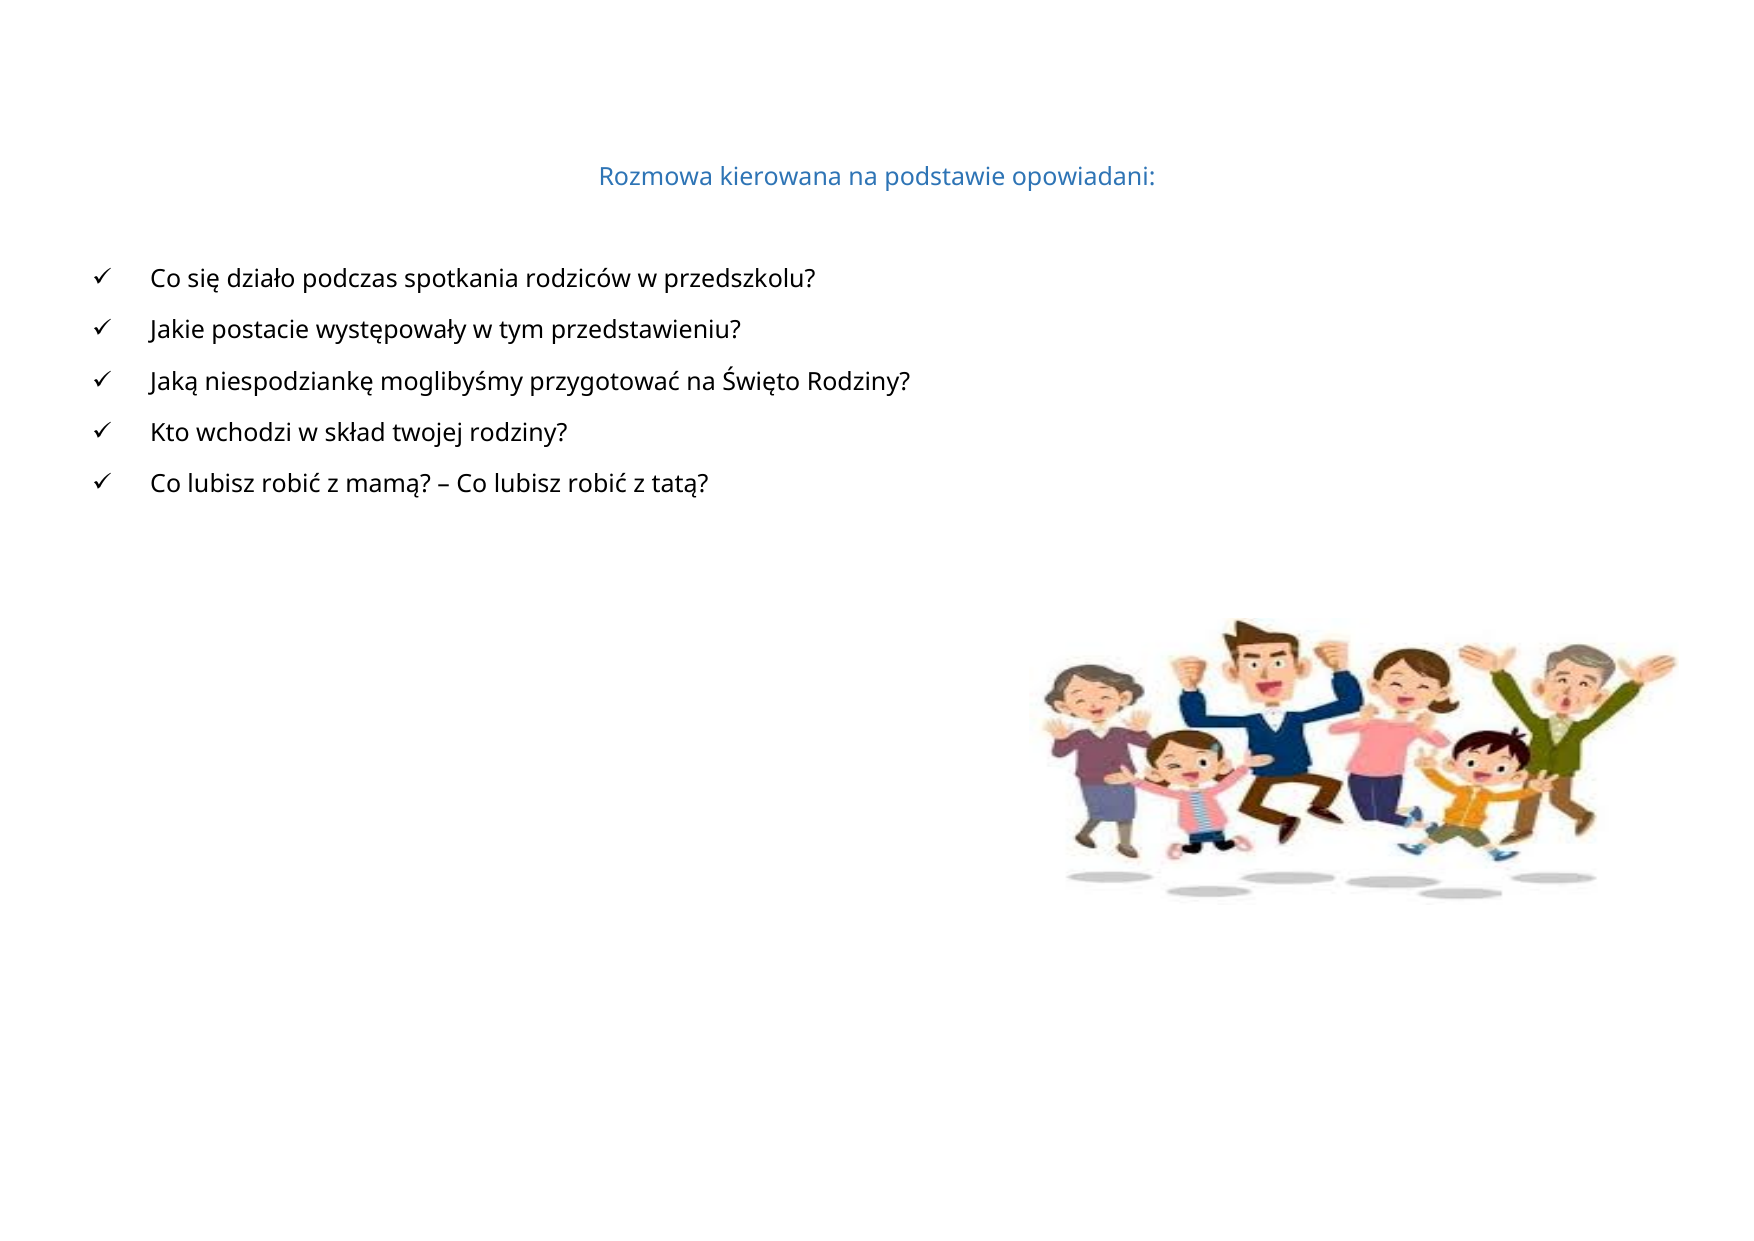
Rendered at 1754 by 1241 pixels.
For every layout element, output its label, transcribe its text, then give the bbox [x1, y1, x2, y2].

picture [1029, 618, 1679, 905]
list Jaką niespodziankę moglibyśmy przygotować na Święto Rodziny? [112, 363, 1679, 397]
text Rozmowa kierowana na podstawie opowiadani: [75, 159, 1679, 193]
list Kto wchodzi w skład twojej rodziny? [112, 414, 1679, 448]
list Jakie postacie występowały w tym przedstawieniu? [112, 312, 1679, 346]
list Co lubisz robić z mamą? – Co lubisz robić z tatą? [112, 465, 1679, 499]
list Co się działo podczas spotkania rodziców w przedszkolu? [112, 261, 1679, 295]
